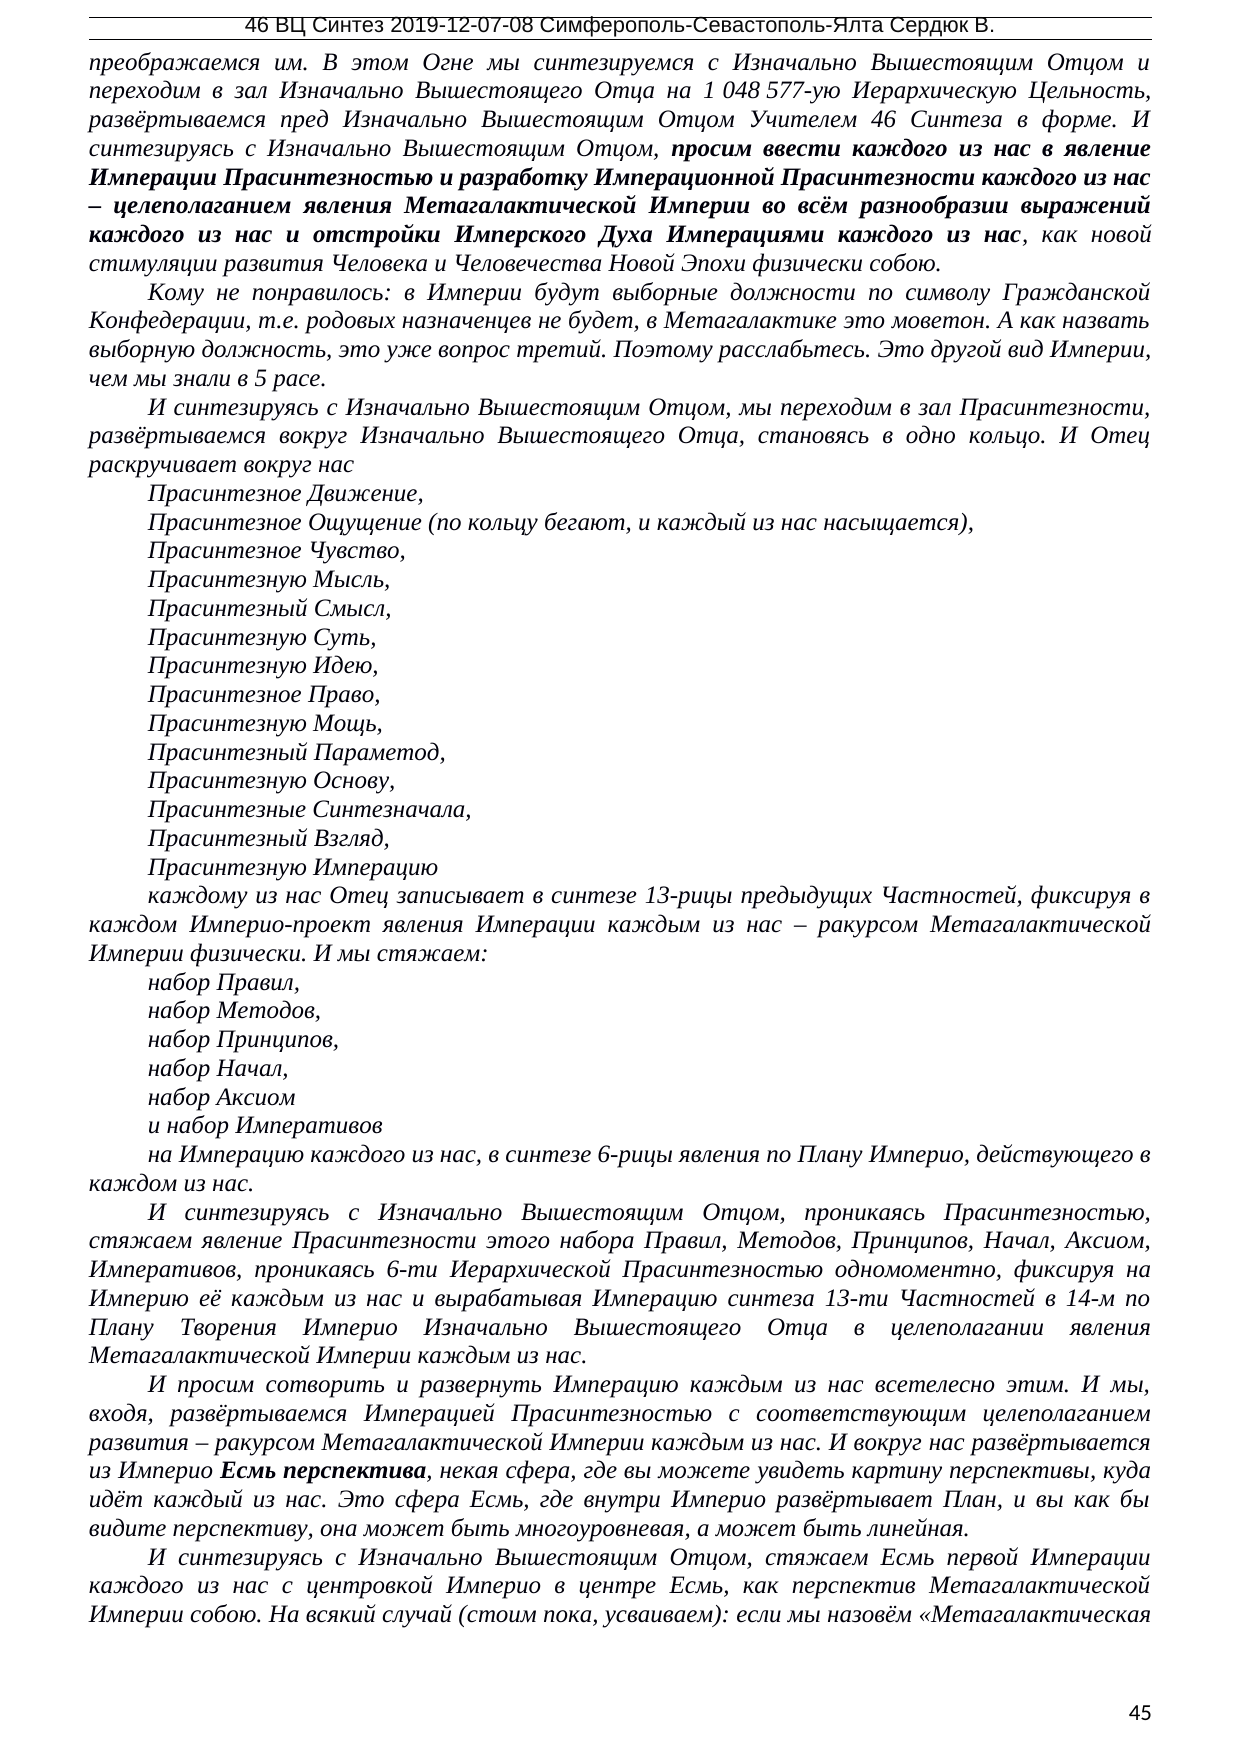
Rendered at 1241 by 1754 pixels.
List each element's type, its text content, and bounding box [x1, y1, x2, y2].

text Прасинтезный Параметод, [89, 737, 1152, 766]
text Прасинтезный Взгляд, [89, 823, 1152, 852]
text Прасинтезное Движение, [89, 478, 1152, 507]
text каждому из нас Отец записывает в синтезе 13-рицы предыдущих Частностей, фиксируя в каждом Империо-проект явления Имперации каждым из нас – ракурсом Метагалактической Империи физически. И мы стяжаем: [89, 881, 1152, 967]
text Прасинтезную Мысль, [89, 564, 1152, 593]
text Прасинтезную Мощь, [89, 708, 1152, 737]
text набор Аксиом [89, 1082, 1152, 1111]
text Прасинтезное Ощущение (по кольцу бегают, и каждый из нас насыщается), [89, 507, 1152, 536]
text Прасинтезный Смысл, [89, 593, 1152, 622]
text Прасинтезное Чувство, [89, 536, 1152, 564]
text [89, 1542, 1152, 1628]
text Прасинтезную Идею, [89, 651, 1152, 679]
text Прасинтезную Суть, [89, 622, 1152, 651]
text и набор Императивов [89, 1111, 1152, 1139]
text Прасинтезные Синтезначала, [89, 794, 1152, 823]
text И синтезируясь с Изначально Вышестоящим Отцом, мы переходим в зал Прасинтезности, развёртываемся вокруг Изначально Вышестоящего Отца, становясь в одно кольцо. И Отец раскручивает вокруг нас [89, 392, 1152, 478]
text Прасинтезную Имперацию [89, 852, 1152, 881]
text Кому не понравилось: в Империи будут выборные должности по символу Гражданской Конфедерации, т.е. родовых назначенцев не будет, в Метагалактике это моветон. А как назвать выборную должность, это уже вопрос третий. Поэтому расслабьтесь. Это другой вид Империи, чем мы знали в 5 расе. [89, 277, 1152, 392]
text набор Начал, [89, 1053, 1152, 1082]
text Прасинтезную Основу, [89, 766, 1152, 794]
text набор Методов, [89, 996, 1152, 1024]
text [89, 47, 1152, 277]
text на Имперацию каждого из нас, в синтезе 6-рицы явления по Плану Империо, действующего в каждом из нас. [89, 1139, 1152, 1197]
text И просим сотворить и развернуть Имперацию каждым из нас всетелесно этим. И мы, входя, развёртываемся Имперацией Прасинтезностью с соответствующим целеполаганием развития – ракурсом Метагалактической Империи каждым из нас. И вокруг нас развёртывается из Империо Есмь перспектива, некая сфера, где вы можете увидеть картину перспективы, куда идёт каждый из нас. Это сфера Есмь, где внутри Империо развёртывает План, и вы как бы видите перспективу, она может быть многоуровневая, а может быть линейная. [89, 1369, 1152, 1542]
text И синтезируясь с Изначально Вышестоящим Отцом, проникаясь Прасинтезностью, стяжаем явление Прасинтезности этого набора Правил, Методов, Принципов, Начал, Аксиом, Императивов, проникаясь 6-ти Иерархической Прасинтезностью одномоментно, фиксируя на Империю её каждым из нас и вырабатывая Имперацию синтеза 13-ти Частностей в 14-м по Плану Творения Империо Изначально Вышестоящего Отца в целеполагании явления Метагалактической Империи каждым из нас. [89, 1197, 1152, 1369]
text набор Правил, [89, 967, 1152, 996]
text Прасинтезное Право, [89, 679, 1152, 708]
text набор Принципов, [89, 1024, 1152, 1053]
